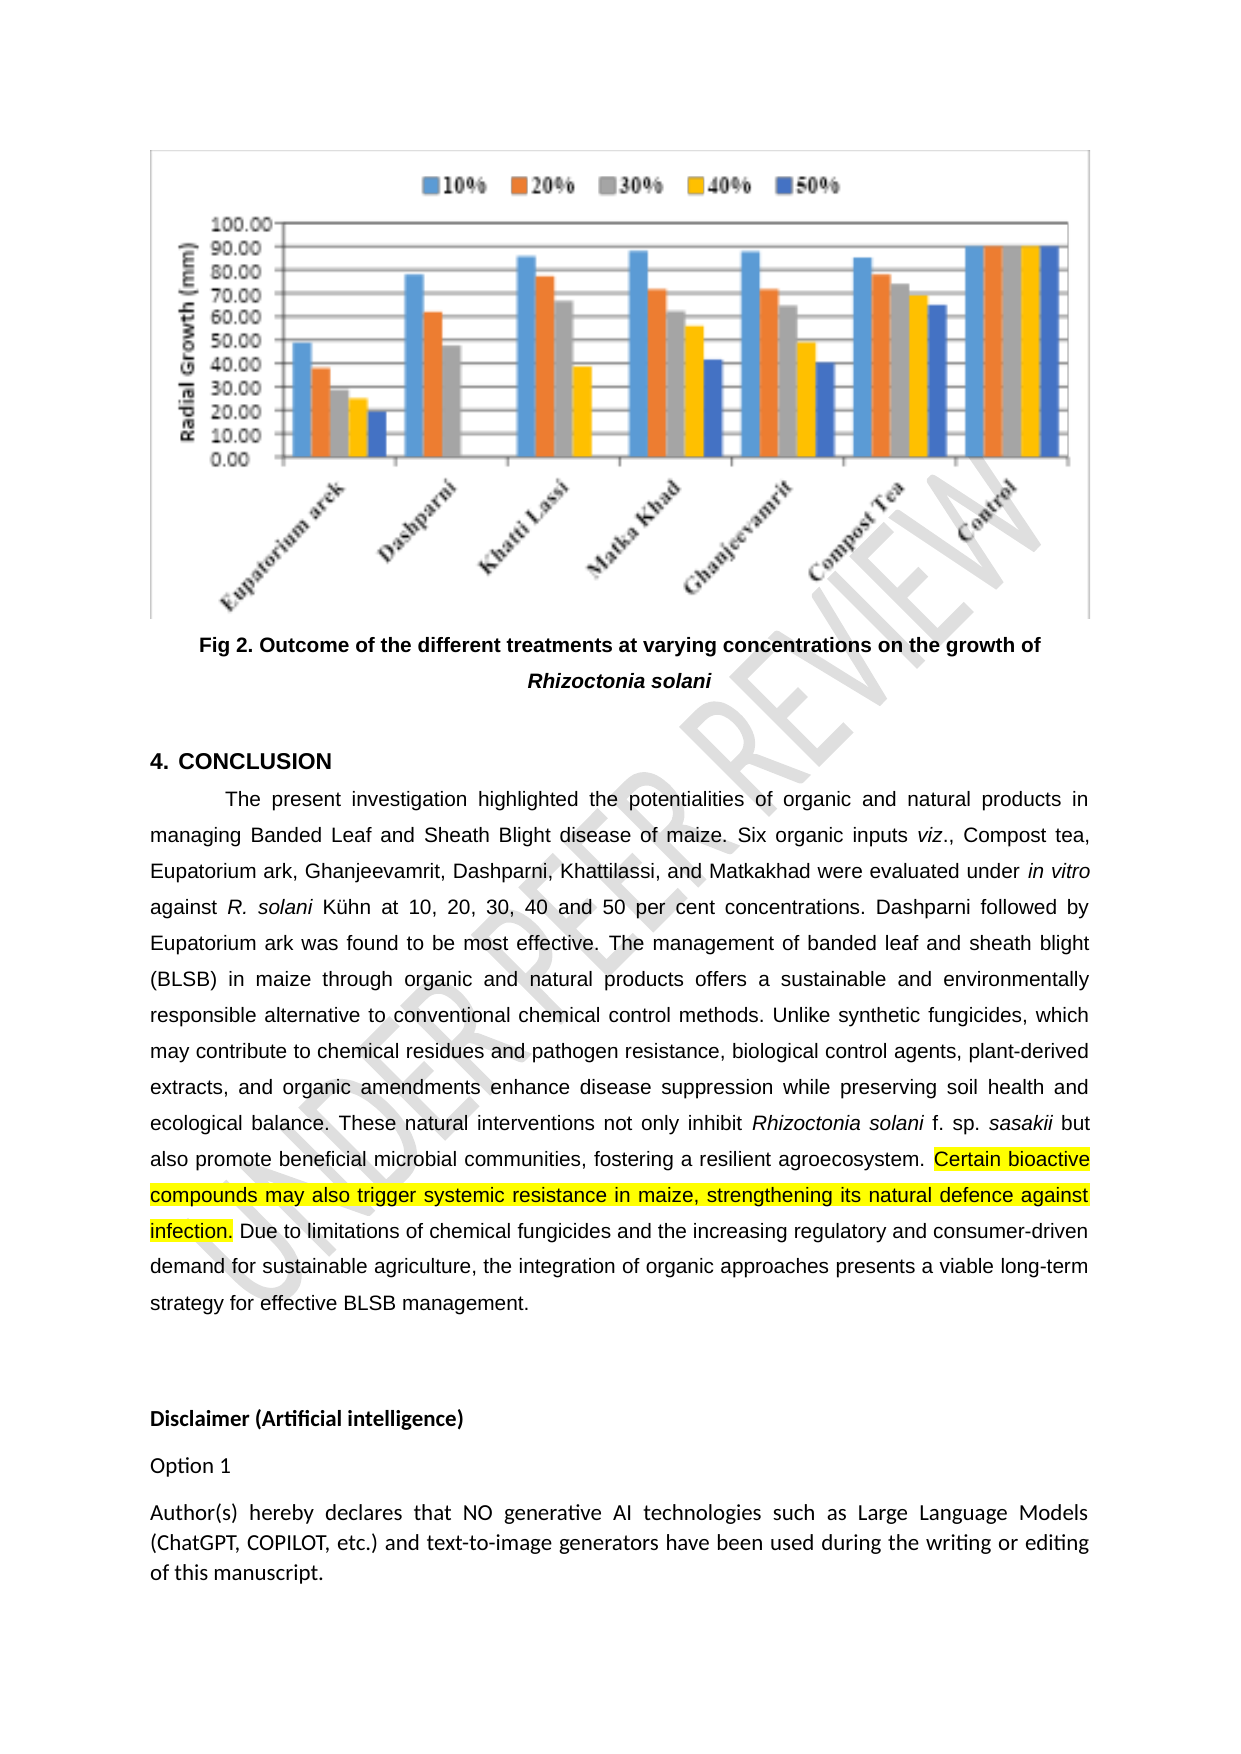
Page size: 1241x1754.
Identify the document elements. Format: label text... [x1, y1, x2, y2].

picture [150, 150, 1091, 619]
text The present investigation highlighted the potentialities of organic and natural products in managing Banded Leaf and Sheath Blight disease of maize. Six organic inputs viz., Compost tea, Eupatorium ark, Ghanjeevamrit, Dashparni, Khattilassi, and Matkakhad were evaluated under in vitro against R. solani Kühn at 10, 20, 30, 40 and 50 per cent concentrations. Dashparni followed by Eupatorium ark was found to be most effective. The management of banded leaf and sheath blight (BLSB) in maize through organic and natural products offers a sustainable and environmentally responsible alternative to conventional chemical control methods. Unlike synthetic fungicides, which may contribute to chemical residues and pathogen resistance, biological control agents, plant-derived extracts, and organic amendments enhance disease suppression while preserving soil health and ecological balance. These natural interventions not only inhibit Rhizoctonia solani f. sp. sasakii but also promote beneficial microbial communities, fostering a resilient agroecosystem. Certain bioactive compounds may also trigger systemic resistance in maize, strengthening its natural defence against infection. Due to limitations of chemical fungicides and the increasing regulatory and consumer-driven demand for sustainable agriculture, the integration of organic approaches presents a viable long-term strategy for effective BLSB management. [150, 787, 1090, 1183]
text Option 1 [150, 1451, 1090, 1479]
text Disclaimer (Artificial intelligence) [150, 1404, 1090, 1432]
text Fig 2. Outcome of the different treatments at varying concentrations on the growth of Rhizoctonia solani [150, 633, 1090, 693]
text The present investigation highlighted the potentialities of organic and natural products in managing Banded Leaf and Sheath Blight disease of maize. Six organic inputs viz., Compost tea, Eupatorium ark, Ghanjeevamrit, Dashparni, Khattilassi, and Matkakhad were evaluated under in vitro against R. solani Kühn at 10, 20, 30, 40 and 50 per cent concentrations. Dashparni followed by Eupatorium ark was found to be most effective. The management of banded leaf and sheath blight (BLSB) in maize through organic and natural products offers a sustainable and environmentally responsible alternative to conventional chemical control methods. Unlike synthetic fungicides, which may contribute to chemical residues and pathogen resistance, biological control agents, plant-derived extracts, and organic amendments enhance disease suppression while preserving soil health and ecological balance. These natural interventions not only inhibit Rhizoctonia solani f. sp. sasakii but also promote beneficial microbial communities, fostering a resilient agroecosystem. Certain bioactive compounds may also trigger systemic resistance in maize, strengthening its natural defence against infection. Due to limitations of chemical fungicides and the increasing regulatory and consumer-driven demand for sustainable agriculture, the integration of organic approaches presents a viable long-term strategy for effective BLSB management. [150, 1206, 1090, 1314]
text Author(s) hereby declares that NO generative AI technologies such as Large Language Models (ChatGPT, COPILOT, etc.) and text-to-image generators have been used during the writing or editing of this manuscript. [150, 1498, 1090, 1586]
list CONCLUSION [150, 748, 1090, 774]
